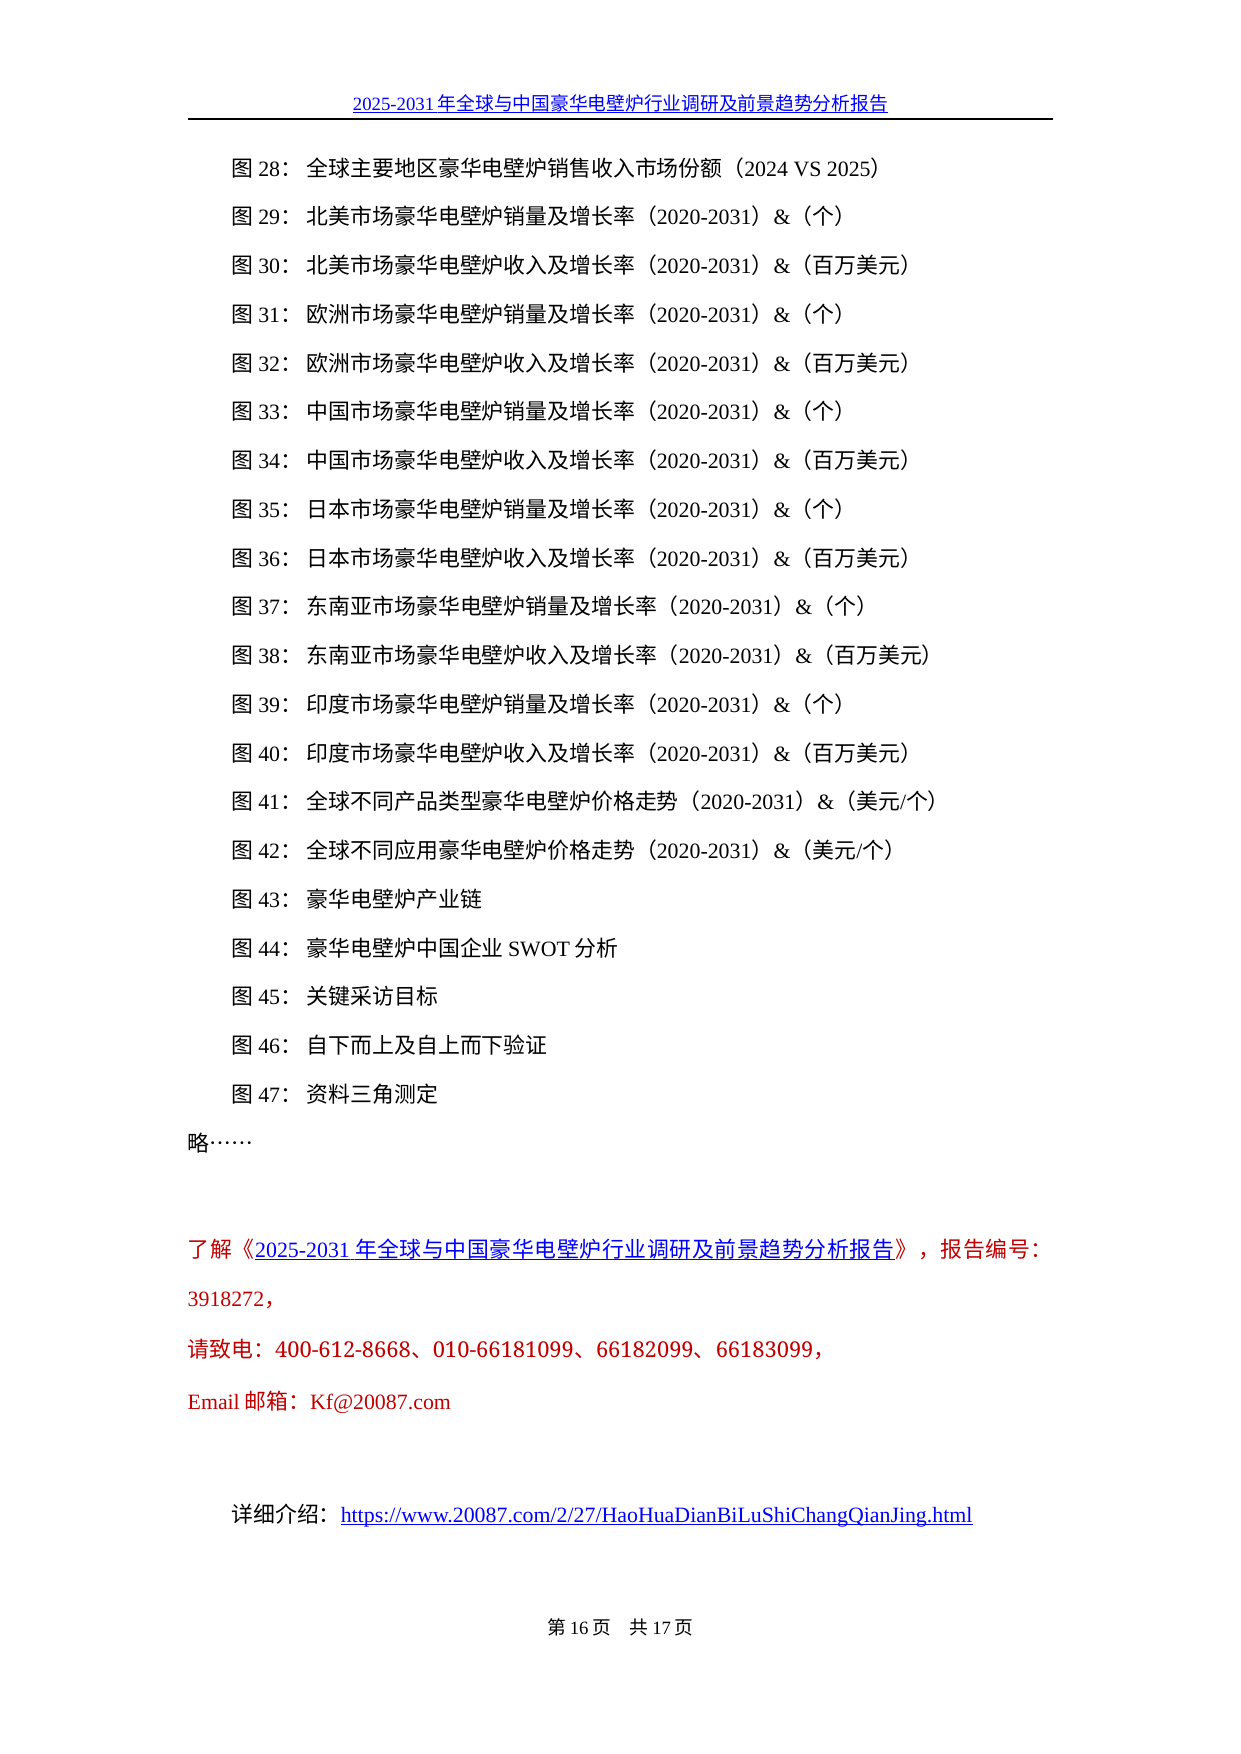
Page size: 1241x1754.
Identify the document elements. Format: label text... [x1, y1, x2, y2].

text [187, 150, 1053, 1158]
text 了解《2025-2031年全球与中国豪华电壁炉行业调研及前景趋势分析报告》，报告编号：3918272， [187, 1232, 1053, 1313]
text Email邮箱：Kf@20087.com [187, 1383, 1053, 1416]
text 详细介绍：https://www.20087.com/2/27/HaoHuaDianBiLuShiChangQianJing.html [187, 1496, 1053, 1529]
text 请致电：400-612-8668、010-66181099、66182099、66183099， [187, 1332, 1053, 1364]
